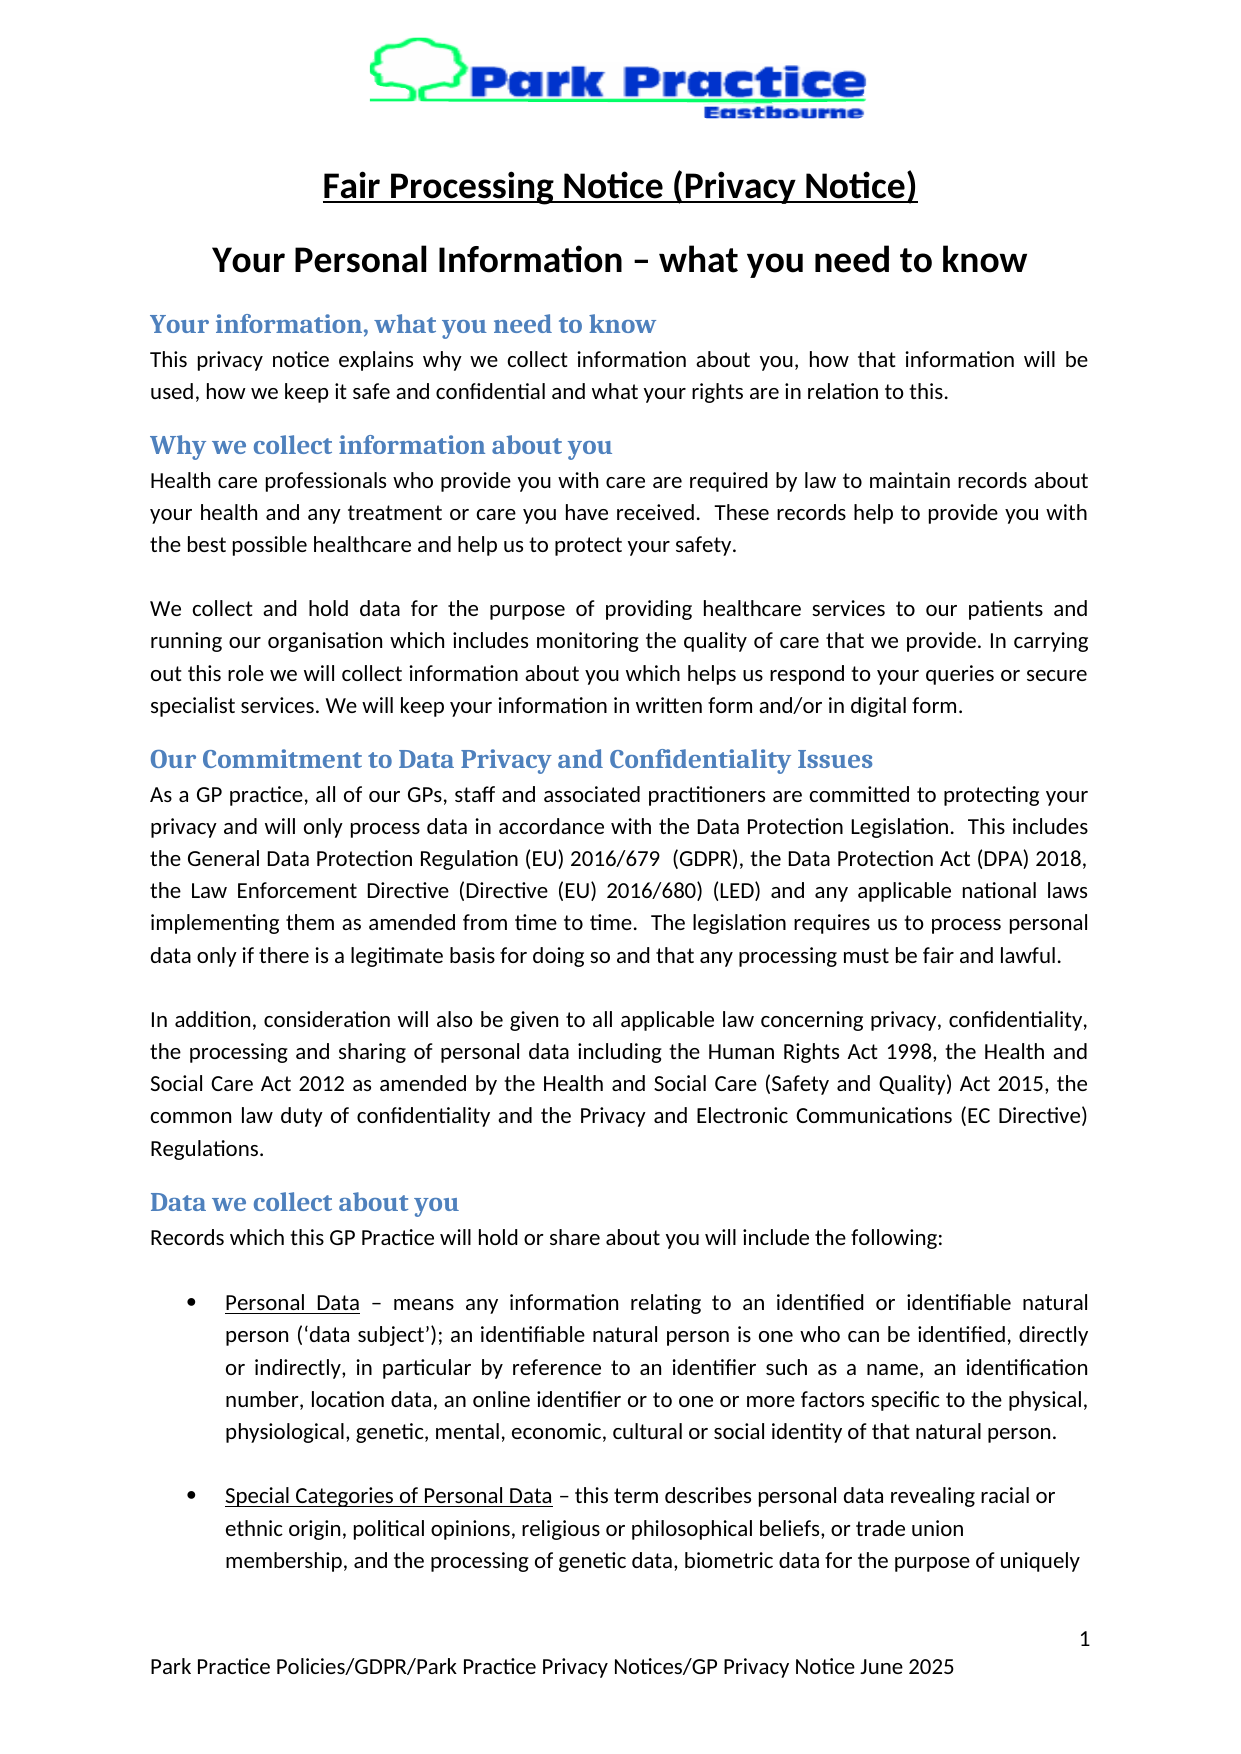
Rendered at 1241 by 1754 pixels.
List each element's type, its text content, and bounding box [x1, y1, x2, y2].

text As a GP practice, all of our GPs, staff and associated practitioners are committed to protecting your privacy and will only process data in accordance with the Data Protection Legislation. This includes the General Data Protection Regulation (EU) 2016/679 (GDPR), the Data Protection Act (DPA) 2018, the Law Enforcement Directive (Directive (EU) 2016/680) (LED) and any applicable national laws implementing them as amended from time to time. The legislation requires us to process personal data only if there is a legitimate basis for doing so and that any processing must be fair and lawful. [150, 780, 1090, 969]
subtitle Our Commitment to Data Privacy and Confidentiality Issues [150, 744, 1090, 775]
text Records which this GP Practice will hold or share about you will include the following: [150, 1223, 1090, 1251]
text This privacy notice explains why we collect information about you, how that information will be used, how we keep it safe and confidential and what your rights are in relation to this. [150, 345, 1090, 405]
subtitle Why we collect information about you [150, 430, 1090, 461]
text Your Personal Information – what you need to know [150, 236, 1090, 281]
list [187, 1482, 1090, 1574]
text We collect and hold data for the purpose of providing healthcare services to our patients and running our organisation which includes monitoring the quality of care that we provide. In carrying out this role we will collect information about you which helps us respond to your queries or secure specialist services. We will keep your information in written form and/or in digital form. [150, 594, 1090, 719]
subtitle Your information, what you need to know [150, 309, 1090, 340]
text In addition, consideration will also be given to all applicable law concerning privacy, confidentiality, the processing and sharing of personal data including the Human Rights Act 1998, the Health and Social Care Act 2012 as amended by the Health and Social Care (Safety and Quality) Act 2015, the common law duty of confidentiality and the Privacy and Electronic Communications (EC Directive) Regulations. [150, 1005, 1090, 1162]
subtitle Data we collect about you [150, 1187, 1090, 1218]
text Health care professionals who provide you with care are required by law to maintain records about your health and any treatment or care you have received. These records help to provide you with the best possible healthcare and help us to protect your safety. [150, 466, 1090, 558]
text Fair Processing Notice (Privacy Notice) [150, 162, 1090, 208]
list Personal Data – means any information relating to an identified or identifiable natural person (‘data subject’); an identifiable natural person is one who can be identified, directly or indirectly, in particular by reference to an identifier such as a name, an identification number, location data, an online identifier or to one or more factors specific to the physical, physiological, genetic, mental, economic, cultural or social identity of that natural person. [187, 1288, 1090, 1445]
